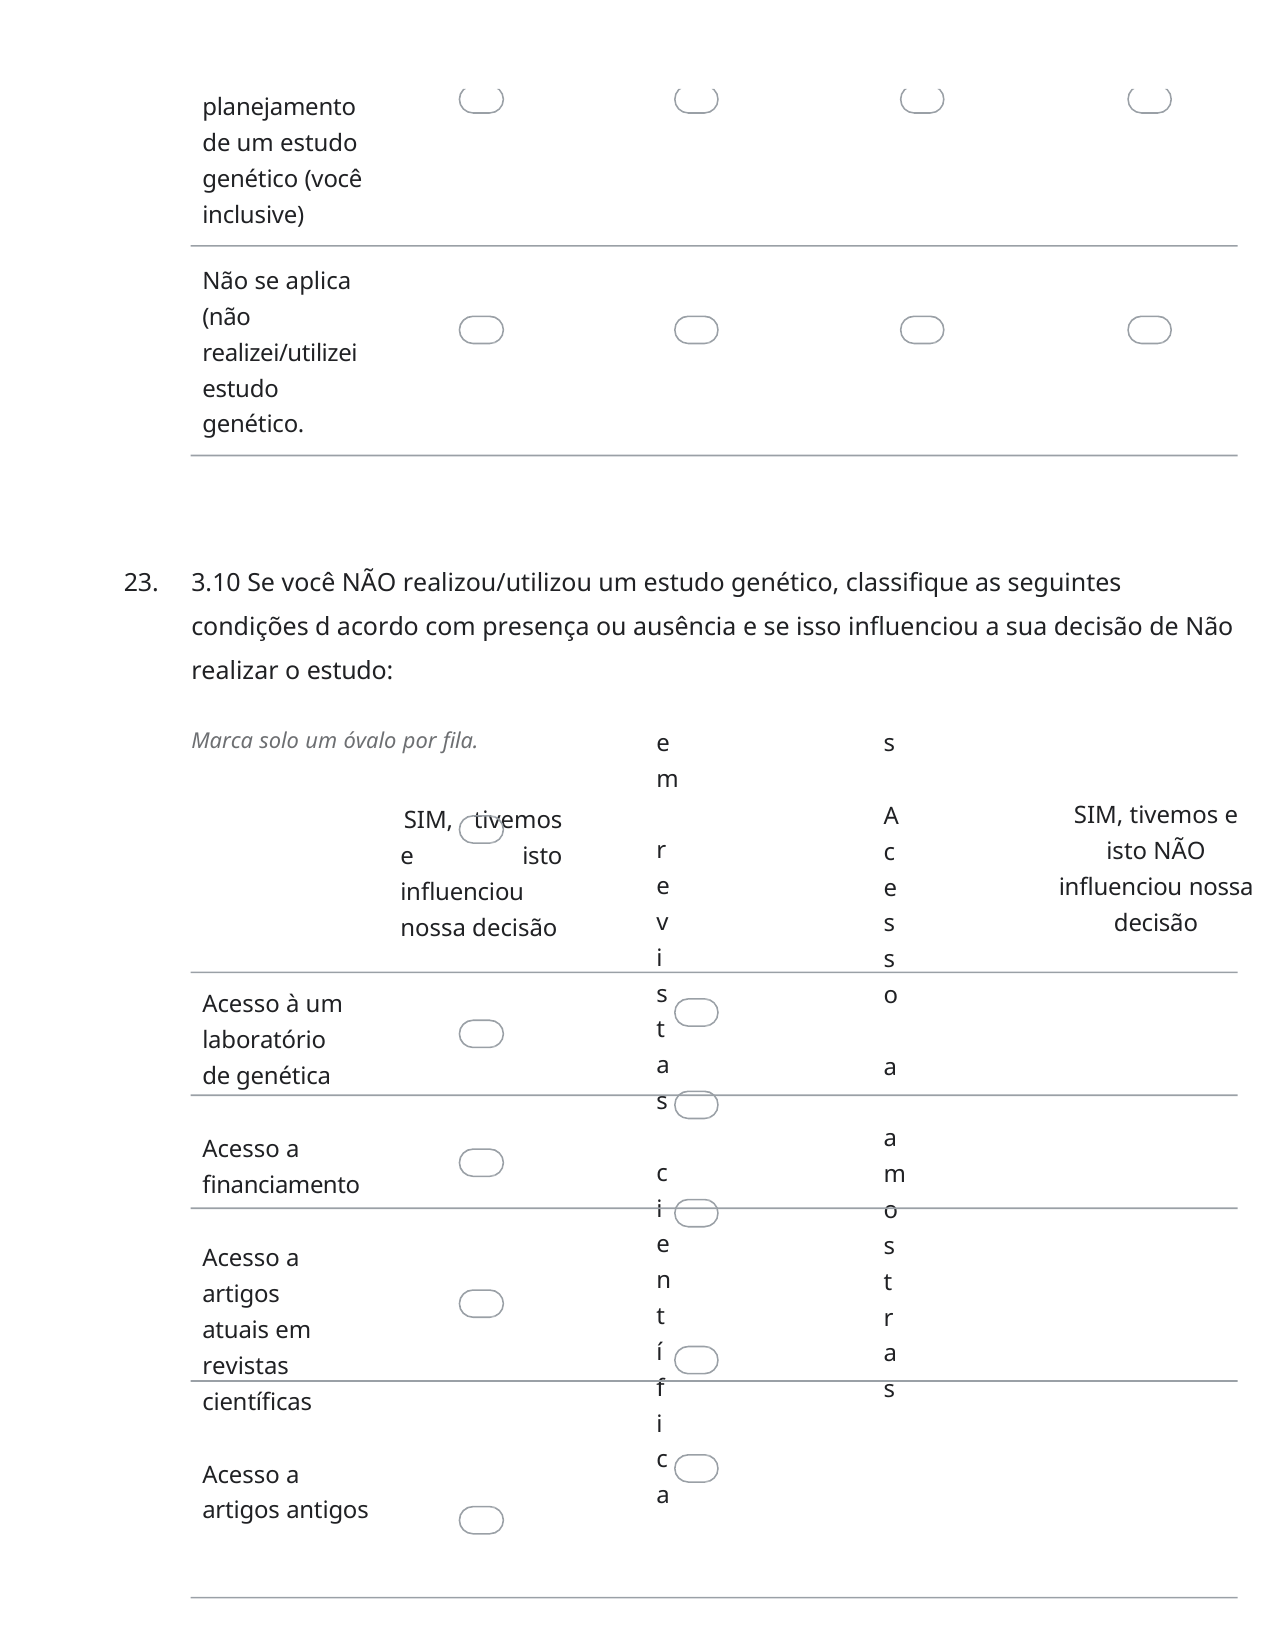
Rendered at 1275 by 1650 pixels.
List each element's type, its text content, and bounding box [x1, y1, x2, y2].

text SIM, tivemos e isto influenciou nossa decisão [400, 803, 562, 943]
text Marca solo um óvalo por fila. [191, 726, 562, 755]
text SIM, tivemos e isto NÃO influenciou nossa decisão [1056, 798, 1256, 938]
text Não se aplica (não realizei/utilizei estudo genético. [202, 264, 369, 440]
text Acesso a artigos antigos em revistas científicas [202, 1457, 372, 1526]
text Acesso a artigos atuais em revistas científicas [202, 1241, 350, 1380]
text Acesso a financiamento [202, 1132, 372, 1200]
subtitle 3.10 Se você NÃO realizou/utilizou um estudo genético, classifique as seguintes condições d acordo com presença ou ausência e se isso influenciou a sua decisão de Não realizar o estudo: [123, 564, 1243, 687]
text planejamento de um estudo genético (você inclusive) [202, 90, 369, 230]
text Acesso à um laboratório de genética [202, 987, 350, 1091]
text Acesso a artigos atuais em revistas científicas [202, 1382, 350, 1417]
